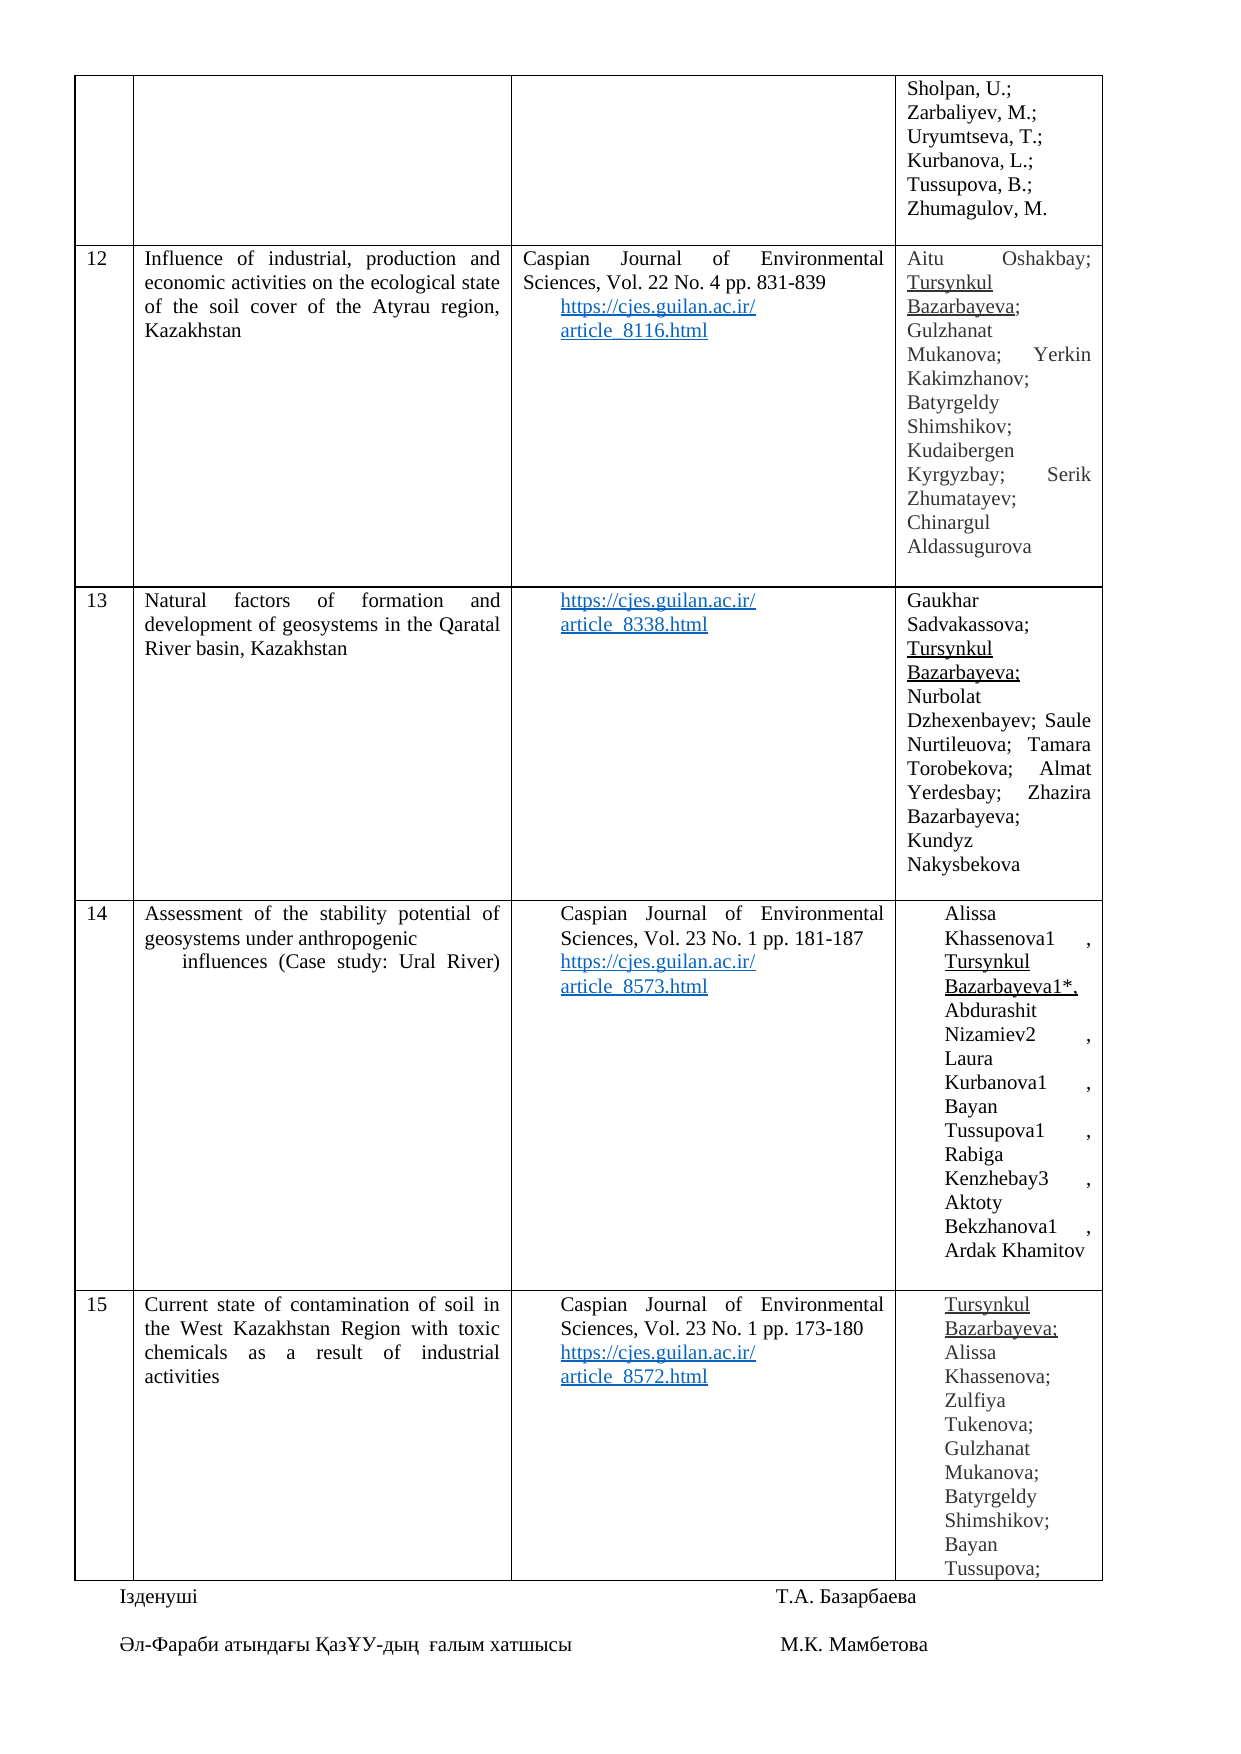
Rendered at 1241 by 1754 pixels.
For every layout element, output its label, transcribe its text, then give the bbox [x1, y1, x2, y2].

table_cell Gaukhar Sadvakassova; Tursynkul Bazarbayeva; Nurbolat Dzhexenbayev; Saule Nurtileuova; Tamara Torobekova; Almat Yerdesbay; Zhazira Bazarbayeva; Kundyz Nakysbekova [896, 588, 1102, 900]
table_cell 15 [76, 1291, 133, 1580]
table_cell Assessment of the stability potential of geosystems under anthropogenic influences (Case study: Ural River) [134, 901, 511, 1290]
table_cell 11 [76, 76, 133, 244]
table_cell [512, 1291, 895, 1580]
table_cell Aitu Oshakbay; Tursynkul Bazarbayeva; Gulzhanat Mukanova; Yerkin Kakimzhanov; Batyrgeldy Shimshikov; Kudaibergen Kyrgyzbay; Serik Zhumatayev; Chinargul Aldassugurova [896, 246, 1102, 586]
table_cell Natural factors of formation and development of geosystems in the Qaratal River basin, Kazakhstan [134, 588, 511, 900]
table_cell 14 [76, 901, 133, 1290]
table_cell Caspian Journal of Environmental Sciences, Vol. 22 No. 4 pp. 831-839 https://cjes.guilan.ac.ir/article_8116.html [512, 246, 895, 586]
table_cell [512, 76, 895, 244]
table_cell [134, 1291, 511, 1580]
table_cell https://cjes.guilan.ac.ir/article_8338.html [512, 588, 895, 900]
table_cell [134, 76, 511, 244]
table_cell Alissa Khassenova1 , Tursynkul Bazarbayeva1*, Abdurashit Nizamiev2 , Laura Kurbanova1 , Bayan Tussupova1 , Rabiga Kenzhebay3 , Aktoty Bekzhanova1 , Ardak Khamitov [896, 901, 1102, 1290]
table_cell 13 [76, 588, 133, 900]
table_cell Influence of industrial, production and economic activities on the ecological state of the soil cover of the Atyrau region, Kazakhstan [134, 246, 511, 586]
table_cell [896, 76, 1102, 244]
table_cell 12 [76, 246, 133, 586]
table_cell Caspian Journal of Environmental Sciences, Vol. 23 No. 1 pp. 181-187 https://cjes.guilan.ac.ir/article_8573.html [512, 901, 895, 1290]
